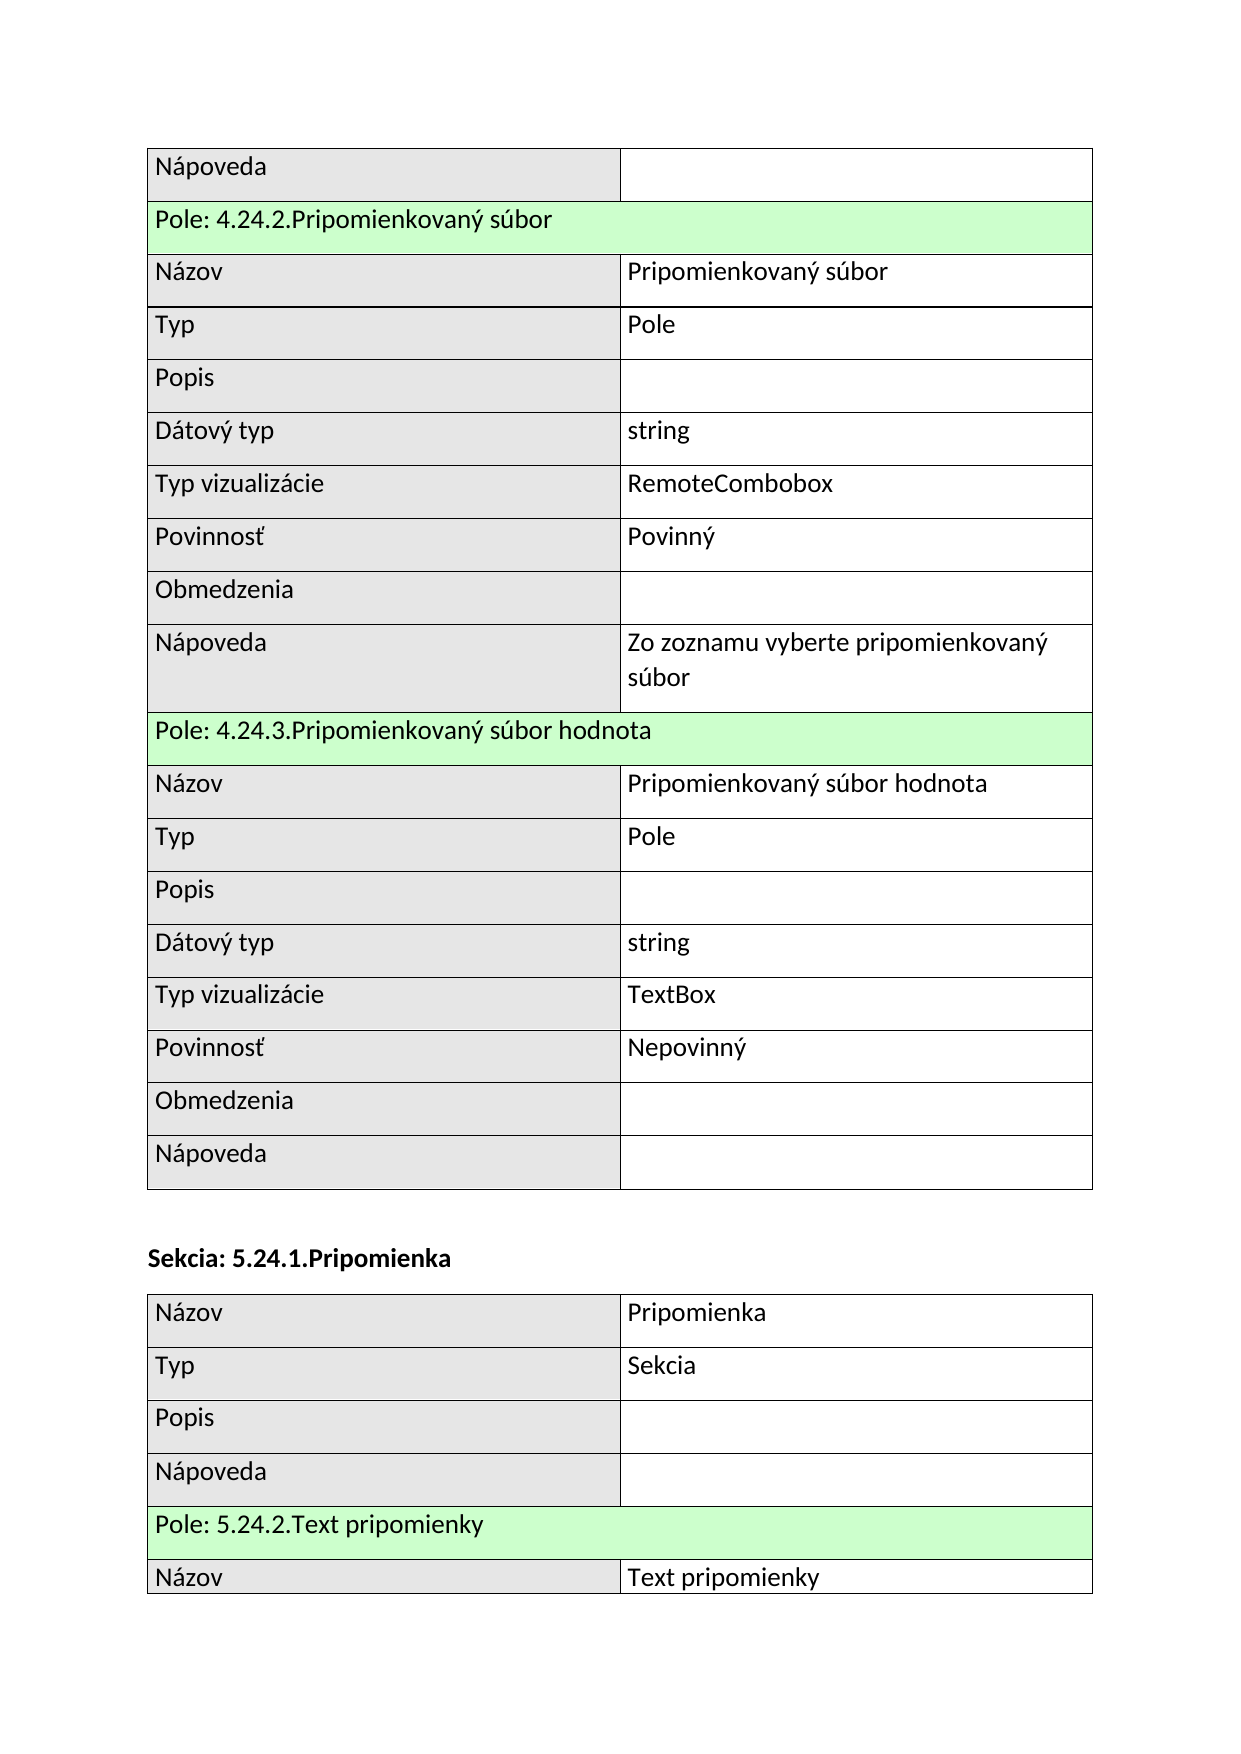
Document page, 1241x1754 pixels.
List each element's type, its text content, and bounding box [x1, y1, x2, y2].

table_cell Pole: 4.24.3.Pripomienkovaný súbor hodnota [148, 713, 1092, 765]
table_cell Povinnosť [148, 1031, 620, 1082]
table_cell string [621, 925, 1092, 977]
table_cell Zo zoznamu vyberte pripomienkovaný súbor [621, 625, 1092, 712]
table_cell TextBox [621, 978, 1092, 1029]
table_cell Pripomienkovaný súbor [621, 255, 1092, 306]
table_cell Pole [621, 308, 1092, 359]
table_cell Obmedzenia [148, 572, 620, 624]
table_cell Typ [148, 308, 620, 359]
table_cell Nepovinný [621, 1031, 1092, 1082]
table_cell [621, 1083, 1092, 1135]
table_cell [621, 1454, 1092, 1506]
table_cell Pole: 4.24.2.Pripomienkovaný súbor [148, 202, 1092, 253]
table_cell Typ vizualizácie [148, 978, 620, 1029]
table_cell [621, 1401, 1092, 1453]
table_cell Povinnosť [148, 519, 620, 571]
table_cell Typ [148, 819, 620, 871]
table_cell Názov [148, 1560, 620, 1593]
table_cell [621, 872, 1092, 924]
text Sekcia: 5.24.1.Pripomienka [148, 1242, 1093, 1275]
table_cell Povinný [621, 519, 1092, 571]
table_header Názov [148, 1295, 620, 1347]
table_cell [621, 572, 1092, 624]
table_cell RemoteCombobox [621, 466, 1092, 518]
table_cell Názov [148, 255, 620, 306]
table_cell Text pripomienky [621, 1560, 1092, 1593]
table_cell Typ vizualizácie [148, 466, 620, 518]
table_cell Popis [148, 1401, 620, 1453]
table_cell Nápoveda [148, 1454, 620, 1506]
table_cell Popis [148, 360, 620, 412]
table_cell Dátový typ [148, 413, 620, 465]
table_cell Názov [148, 766, 620, 818]
table_cell Nápoveda [148, 1136, 620, 1188]
table_cell Obmedzenia [148, 1083, 620, 1135]
table_cell Dátový typ [148, 925, 620, 977]
table_cell Nápoveda [148, 149, 620, 201]
table_header Pripomienka [621, 1295, 1092, 1347]
table_cell Pole [621, 819, 1092, 871]
table_cell [621, 1136, 1092, 1188]
table_cell Popis [148, 872, 620, 924]
table_cell Pole: 5.24.2.Text pripomienky [148, 1507, 1092, 1559]
table_cell Nápoveda [148, 625, 620, 712]
table_cell Pripomienkovaný súbor hodnota [621, 766, 1092, 818]
table_cell Sekcia [621, 1348, 1092, 1399]
table_cell string [621, 413, 1092, 465]
table_cell Typ [148, 1348, 620, 1399]
table_cell [621, 360, 1092, 412]
table_cell [621, 149, 1092, 201]
